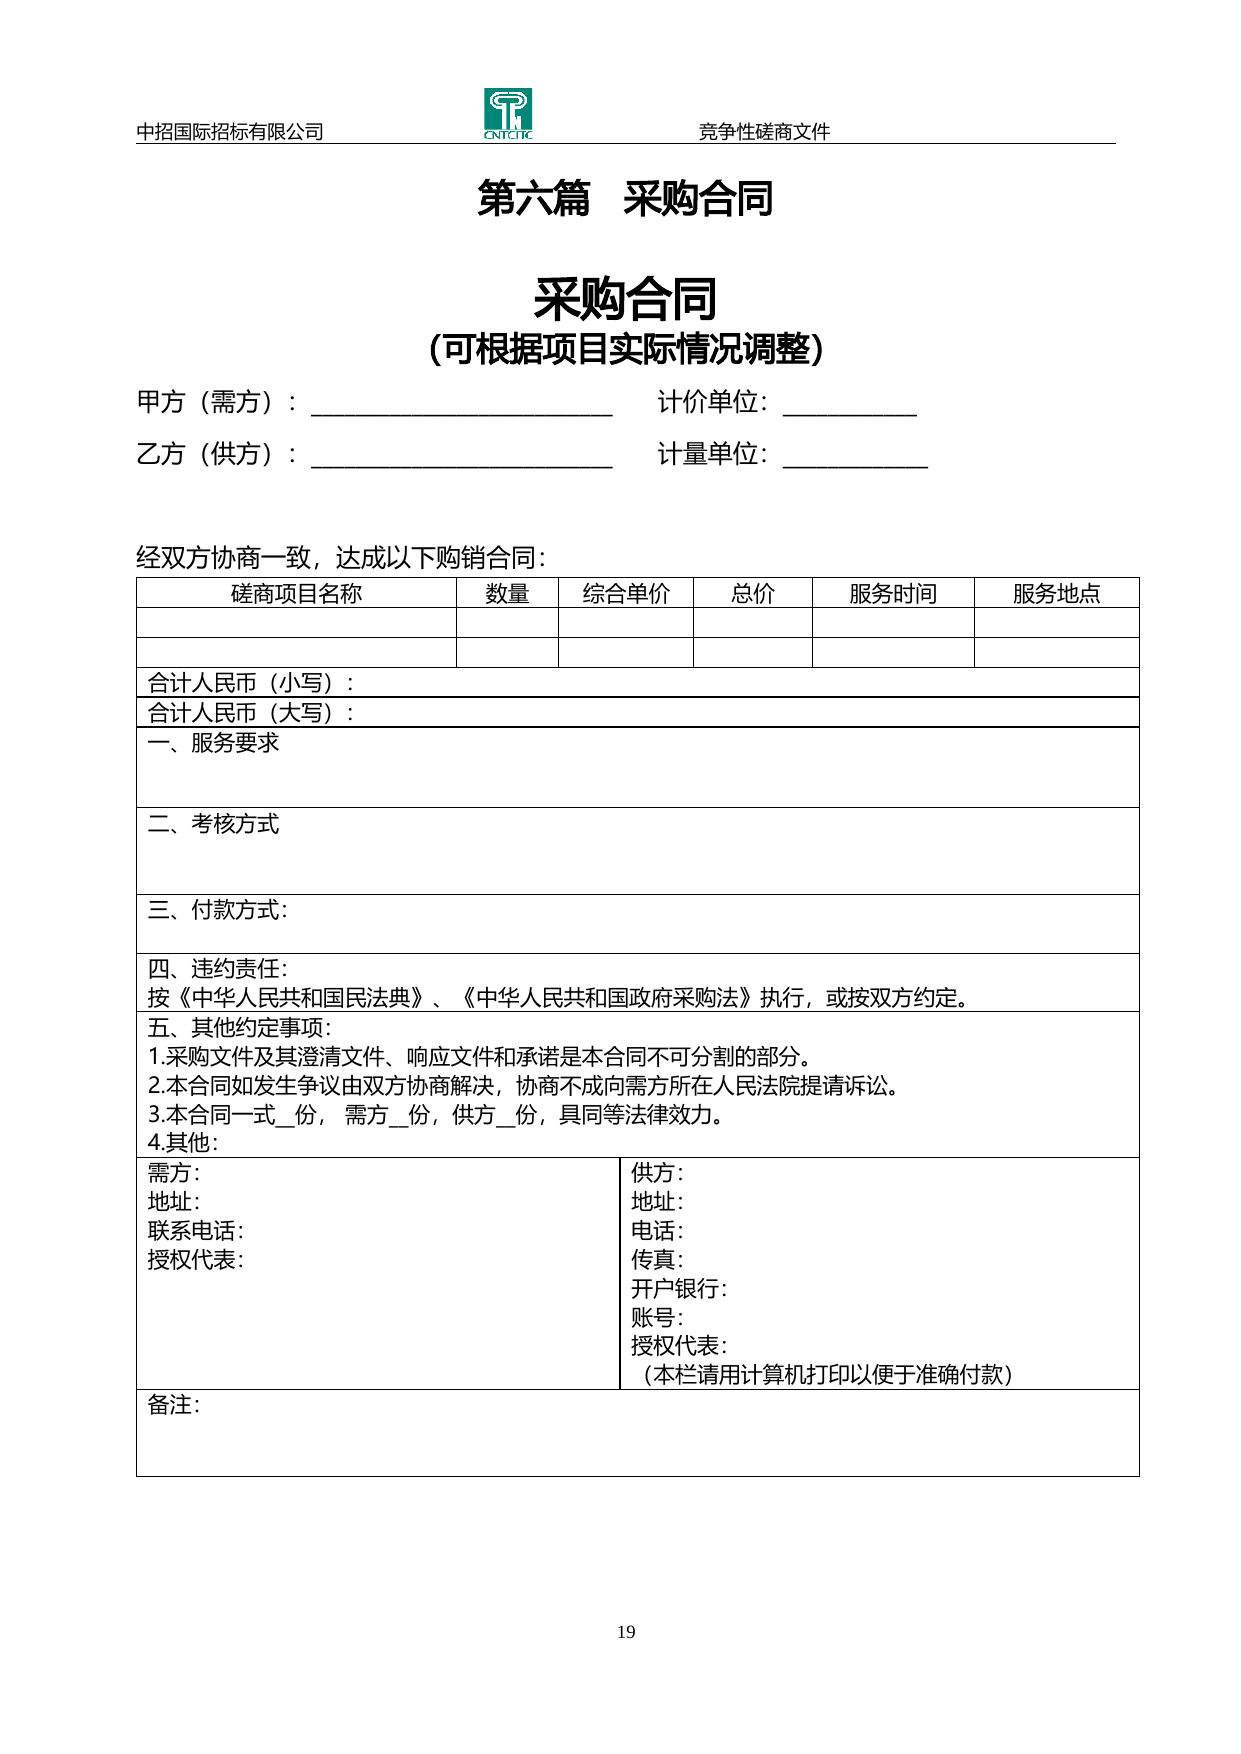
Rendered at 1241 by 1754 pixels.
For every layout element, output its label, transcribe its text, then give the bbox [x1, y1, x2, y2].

table_cell 合计人民币（小写）： [137, 668, 1139, 696]
text （可根据项目实际情况调整） [136, 324, 1116, 368]
table_cell [559, 638, 693, 667]
table_cell [975, 608, 1139, 637]
table_header 服务时间 [813, 578, 974, 607]
table_header 服务地点 [975, 578, 1139, 607]
text 经双方协商一致，达成以下购销合同： [136, 525, 1116, 577]
table_cell [813, 608, 974, 637]
table_cell [457, 608, 558, 637]
table_cell [813, 638, 974, 667]
table_header 数量 [457, 578, 558, 607]
table_cell [137, 608, 456, 637]
table_cell [559, 608, 693, 637]
table_cell 一、服务要求 [137, 728, 1139, 807]
text 采购合同 [136, 272, 1116, 324]
table_cell 需方： 地址： 联系电话： 授权代表： [137, 1158, 619, 1388]
table_cell 供方： 地址： 电话： 传真： 开户银行： 账号： 授权代表： （本栏请用计算机打印以便于准确付款） [621, 1158, 1139, 1388]
picture [484, 88, 533, 139]
table_cell [694, 608, 812, 637]
subtitle 第六篇 采购合同 [136, 171, 1116, 221]
table_header 综合单价 [559, 578, 693, 607]
table_cell [137, 638, 456, 667]
text 乙方（供方）：___________________________ 计量单位：_____________ [136, 421, 1116, 473]
table_cell [457, 638, 558, 667]
table_cell 三、付款方式： [137, 895, 1139, 952]
table_cell [694, 638, 812, 667]
table_header 总价 [694, 578, 812, 607]
table_cell 四、违约责任： 按《中华人民共和国民法典》、《中华人民共和国政府采购法》执行，或按双方约定。 [137, 954, 1139, 1011]
table_cell 备注： [137, 1390, 1139, 1476]
table_header 磋商项目名称 [137, 578, 456, 607]
table_cell [975, 638, 1139, 667]
table_cell 合计人民币（大写）： [137, 698, 1139, 726]
table_cell 五、其他约定事项： 1.采购文件及其澄清文件、响应文件和承诺是本合同不可分割的部分。 2.本合同如发生争议由双方协商解决，协商不成向需方所在人民法院提请诉讼。 3.本合同一式__份， 需方__份，供方__份，具同等法律效力。 4.其他： [137, 1012, 1139, 1157]
text 甲方（需方）：___________________________ 计价单位：____________ [136, 368, 1116, 421]
table_cell 二、考核方式 [137, 808, 1139, 894]
